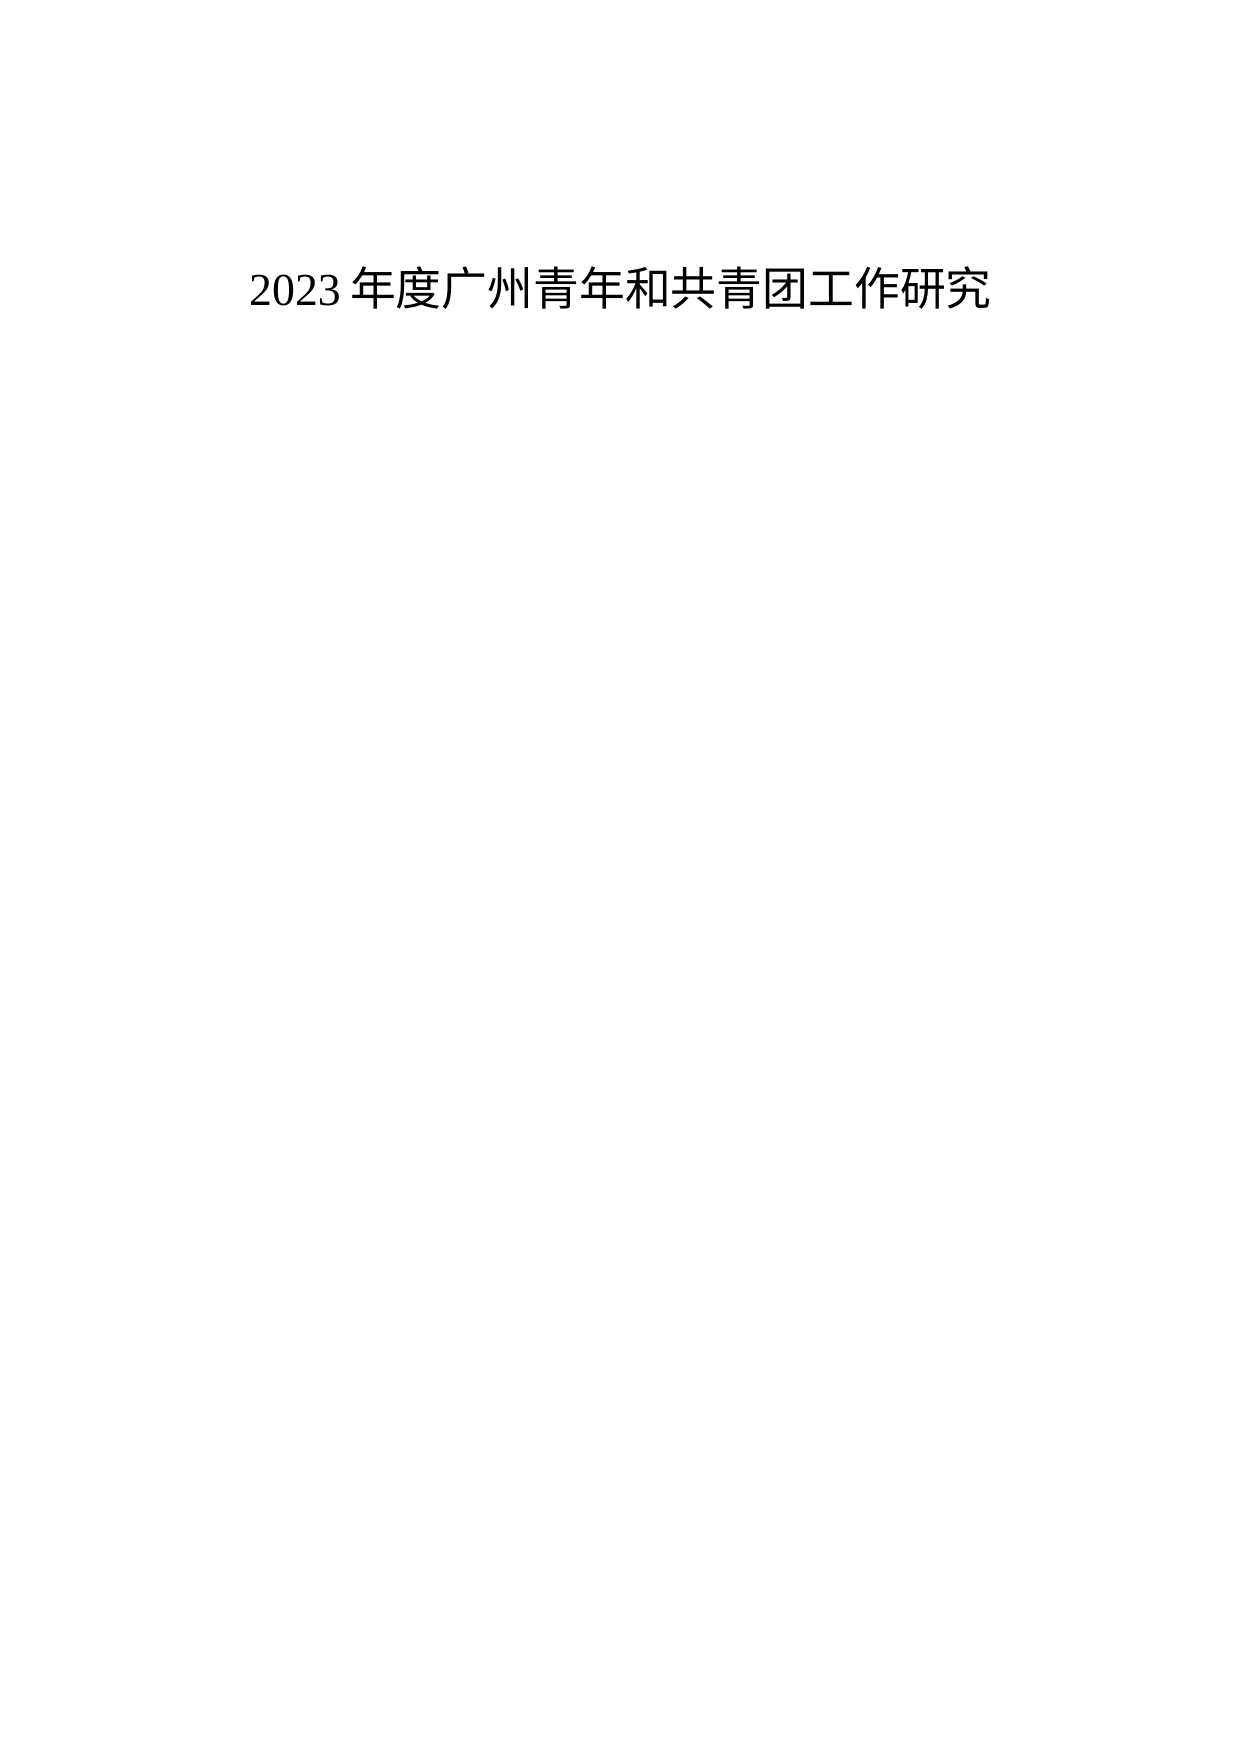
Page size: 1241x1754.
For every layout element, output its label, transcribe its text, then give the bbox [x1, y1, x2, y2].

text 2023年度广州青年和共青团工作研究 [165, 248, 1075, 319]
